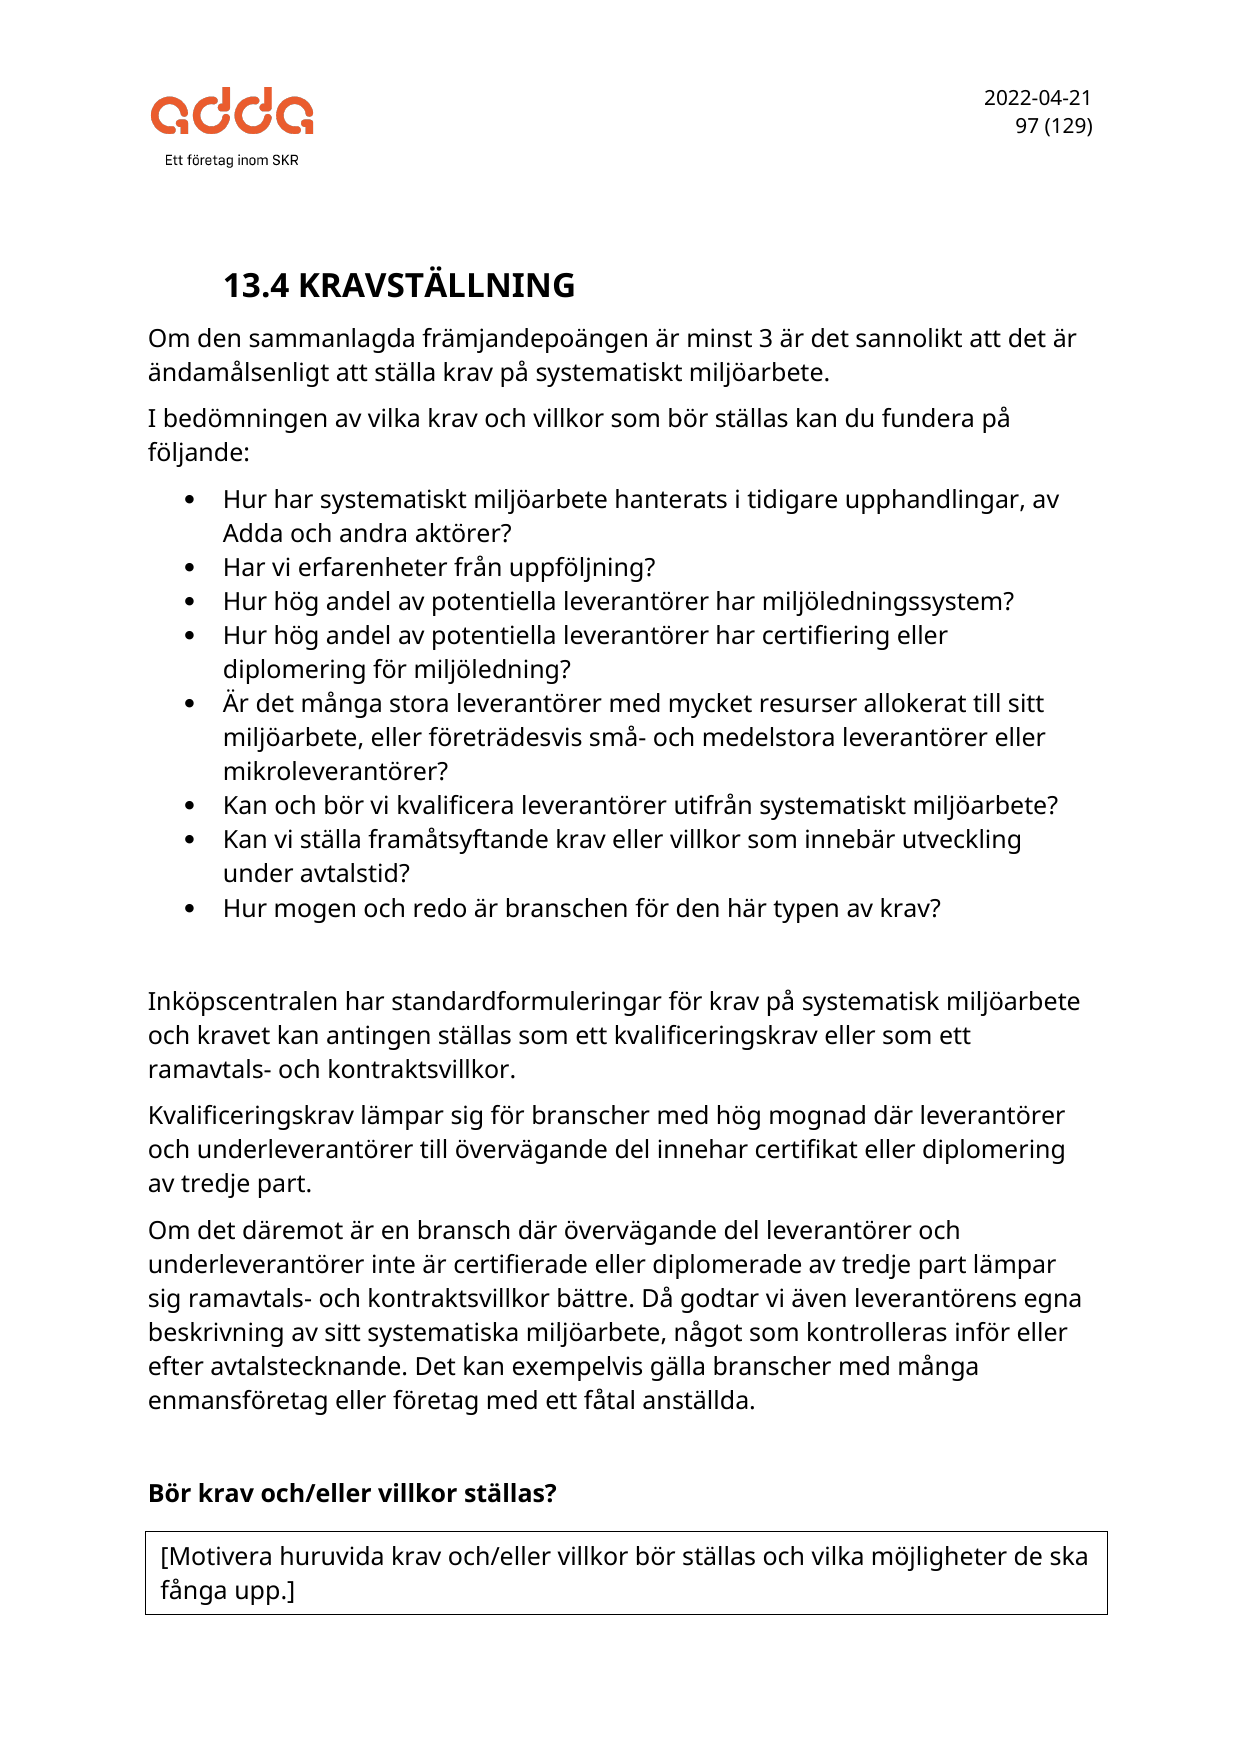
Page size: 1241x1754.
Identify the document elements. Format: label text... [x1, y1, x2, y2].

text Kvalificeringskrav lämpar sig för branscher med hög mognad där leverantörer och underleverantörer till övervägande del innehar certifikat eller diplomering av tredje part. [148, 1098, 1092, 1200]
text Bör krav och/eller villkor ställas? [148, 1476, 1092, 1510]
list Är det många stora leverantörer med mycket resurser allokerat till sitt miljöarbete, eller företrädesvis små- och medelstora leverantörer eller mikroleverantörer? [185, 686, 1092, 788]
text Om det däremot är en bransch där övervägande del leverantörer och underleverantörer inte är certifierade eller diplomerade av tredje part lämpar sig ramavtals- och kontraktsvillkor bättre. Då godtar vi även leverantörens egna beskrivning av sitt systematiska miljöarbete, något som kontrolleras inför eller efter avtalstecknande. Det kan exempelvis gälla branscher med många enmansföretag eller företag med ett fåtal anställda. [148, 1213, 1092, 1417]
list Hur mogen och redo är branschen för den här typen av krav? [185, 890, 1092, 924]
picture [147, 83, 314, 168]
text Inköpscentralen har standardformuleringar för krav på systematisk miljöarbete och kravet kan antingen ställas som ett kvalificeringskrav eller som ett ramavtals- och kontraktsvillkor. [148, 983, 1092, 1086]
text I bedömningen av vilka krav och villkor som bör ställas kan du fundera på följande: [148, 401, 1092, 469]
list Kan vi ställa framåtsyftande krav eller villkor som innebär utveckling under avtalstid? [185, 822, 1092, 890]
list Har vi erfarenheter från uppföljning? [185, 549, 1092, 584]
list Hur hög andel av potentiella leverantörer har miljöledningssystem? [185, 584, 1092, 618]
list Kan och bör vi kvalificera leverantörer utifrån systematiskt miljöarbete? [185, 788, 1092, 822]
list Hur hög andel av potentiella leverantörer har certifiering eller diplomering för miljöledning? [185, 618, 1092, 686]
list Hur har systematiskt miljöarbete hanterats i tidigare upphandlingar, av Adda och andra aktörer? [185, 481, 1092, 549]
list KRAVSTÄLLNING [223, 262, 1092, 308]
text Om den sammanlagda främjandepoängen är minst 3 är det sannolikt att det är ändamålsenligt att ställa krav på systematiskt miljöarbete. [148, 320, 1092, 388]
